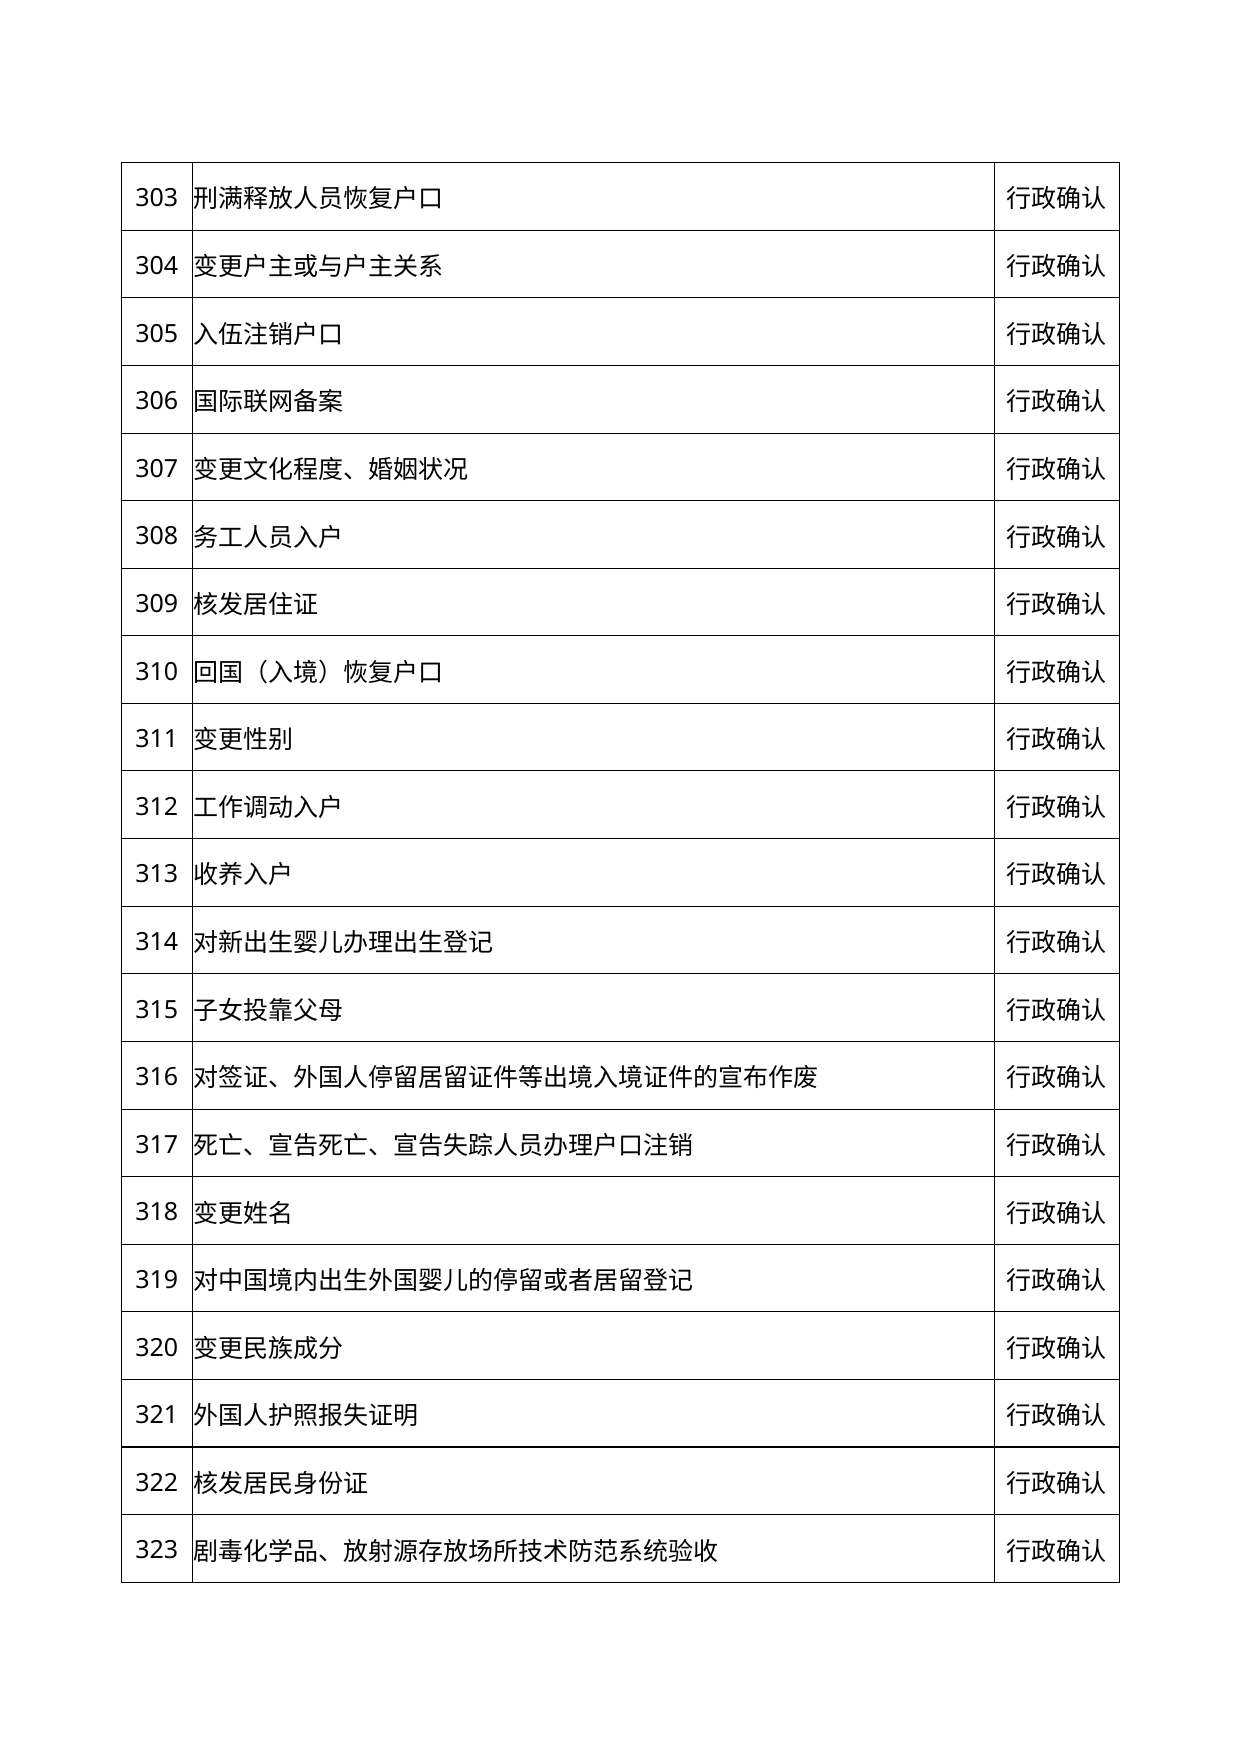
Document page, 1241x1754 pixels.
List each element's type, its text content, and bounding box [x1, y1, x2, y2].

table_cell 对中国境内出生外国婴儿的停留或者居留登记 [193, 1245, 994, 1311]
table_cell 外国人护照报失证明 [193, 1380, 994, 1446]
table_cell 309 [122, 569, 192, 635]
table_cell 行政确认 [995, 1380, 1119, 1446]
table_cell 318 [122, 1177, 192, 1244]
table_cell 305 [122, 298, 192, 365]
table_cell 刑满释放人员恢复户口 [193, 163, 994, 229]
table_cell 行政确认 [995, 704, 1119, 770]
table_cell 303 [122, 163, 192, 229]
table_cell 行政确认 [995, 1515, 1119, 1582]
table_cell 行政确认 [995, 1245, 1119, 1311]
table_cell 行政确认 [995, 231, 1119, 297]
table_cell 308 [122, 501, 192, 568]
table_cell 行政确认 [995, 771, 1119, 838]
table_cell 321 [122, 1380, 192, 1446]
table_cell 313 [122, 839, 192, 906]
table_cell 核发居住证 [193, 569, 994, 635]
table_cell 对新出生婴儿办理出生登记 [193, 907, 994, 973]
table_cell 工作调动入户 [193, 771, 994, 838]
table_cell 变更民族成分 [193, 1312, 994, 1379]
table_cell 307 [122, 434, 192, 500]
table_cell 行政确认 [995, 569, 1119, 635]
table_cell 变更性别 [193, 704, 994, 770]
table_cell 国际联网备案 [193, 366, 994, 432]
table_cell 行政确认 [995, 163, 1119, 229]
table_cell 务工人员入户 [193, 501, 994, 568]
table_cell 行政确认 [995, 1042, 1119, 1108]
table_cell 收养入户 [193, 839, 994, 906]
table_cell 入伍注销户口 [193, 298, 994, 365]
table_cell 对签证、外国人停留居留证件等出境入境证件的宣布作废 [193, 1042, 994, 1108]
table_cell 312 [122, 771, 192, 838]
table_cell 死亡、宣告死亡、宣告失踪人员办理户口注销 [193, 1110, 994, 1176]
table_cell 315 [122, 974, 192, 1041]
table_cell 323 [122, 1515, 192, 1582]
table_cell 变更户主或与户主关系 [193, 231, 994, 297]
table_cell 行政确认 [995, 1448, 1119, 1514]
table_cell 核发居民身份证 [193, 1448, 994, 1514]
table_cell 319 [122, 1245, 192, 1311]
table_cell 322 [122, 1448, 192, 1514]
table_cell 行政确认 [995, 1177, 1119, 1244]
table_cell 行政确认 [995, 1312, 1119, 1379]
table_cell 剧毒化学品、放射源存放场所技术防范系统验收 [193, 1515, 994, 1582]
table_cell 314 [122, 907, 192, 973]
table_cell 320 [122, 1312, 192, 1379]
table_cell 317 [122, 1110, 192, 1176]
table_cell 子女投靠父母 [193, 974, 994, 1041]
table_cell 行政确认 [995, 1110, 1119, 1176]
table_cell 310 [122, 636, 192, 703]
table_cell 行政确认 [995, 434, 1119, 500]
table_cell 行政确认 [995, 907, 1119, 973]
table_cell 回国（入境）恢复户口 [193, 636, 994, 703]
table_cell 行政确认 [995, 839, 1119, 906]
table_cell 316 [122, 1042, 192, 1108]
table_cell 变更文化程度、婚姻状况 [193, 434, 994, 500]
table_cell 行政确认 [995, 636, 1119, 703]
table_cell 304 [122, 231, 192, 297]
table_cell 行政确认 [995, 974, 1119, 1041]
table_cell 变更姓名 [193, 1177, 994, 1244]
table_cell 行政确认 [995, 366, 1119, 432]
table_cell 行政确认 [995, 298, 1119, 365]
table_cell 行政确认 [995, 501, 1119, 568]
table_cell 306 [122, 366, 192, 432]
table_cell 311 [122, 704, 192, 770]
